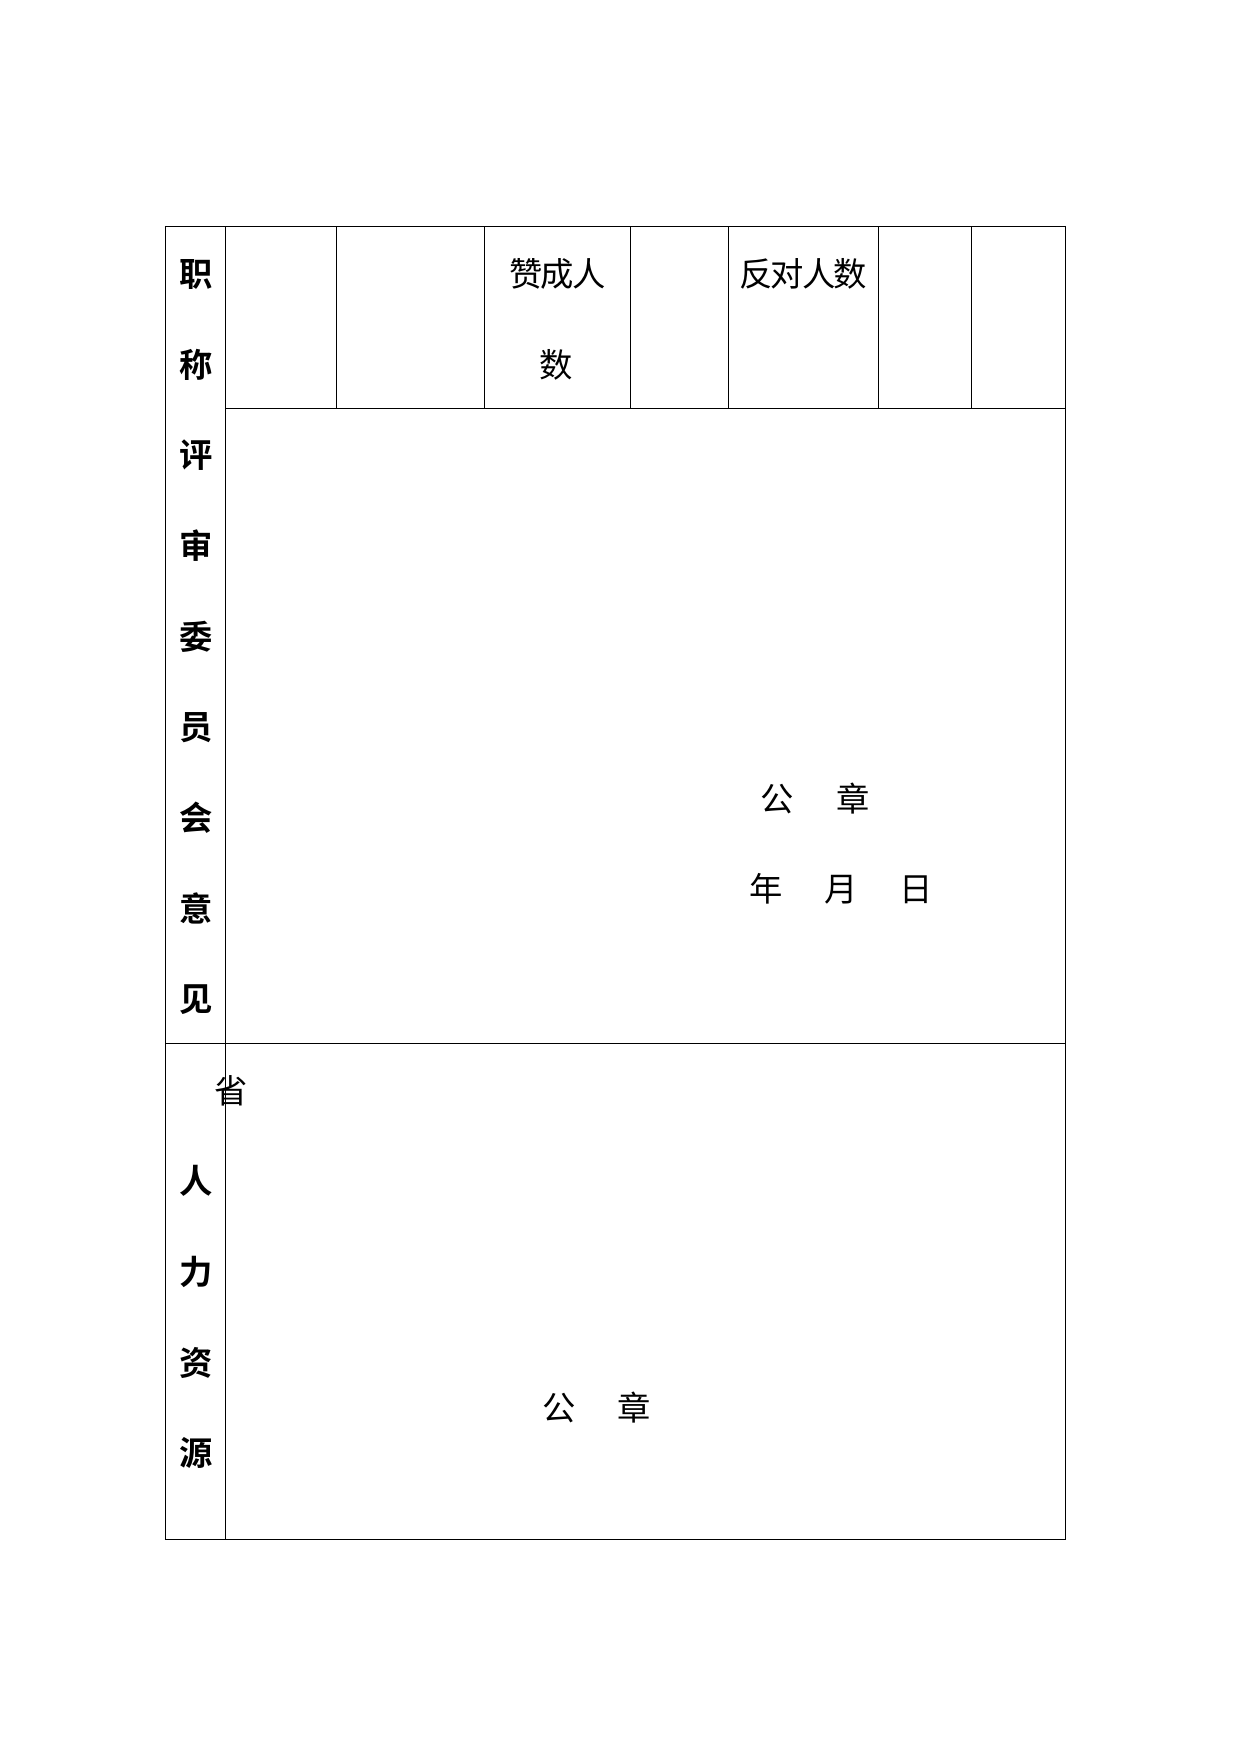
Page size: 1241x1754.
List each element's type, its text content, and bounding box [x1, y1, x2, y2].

table_cell [631, 227, 728, 408]
table_cell 公 章 年 月 日 [226, 1044, 1065, 1539]
table_cell 反对人数 [729, 227, 878, 408]
table_cell [879, 227, 971, 408]
table_cell 公 章 年 月 日 [226, 409, 1065, 1042]
table_header 高级职称评审委员会意见 [166, 227, 225, 1042]
table_cell [972, 227, 1065, 408]
table_cell [337, 227, 484, 408]
table_cell [226, 227, 336, 408]
table_cell 省人力资源社会保障厅审 批意见 [166, 1044, 225, 1539]
table_cell 赞成人数 [485, 227, 630, 408]
